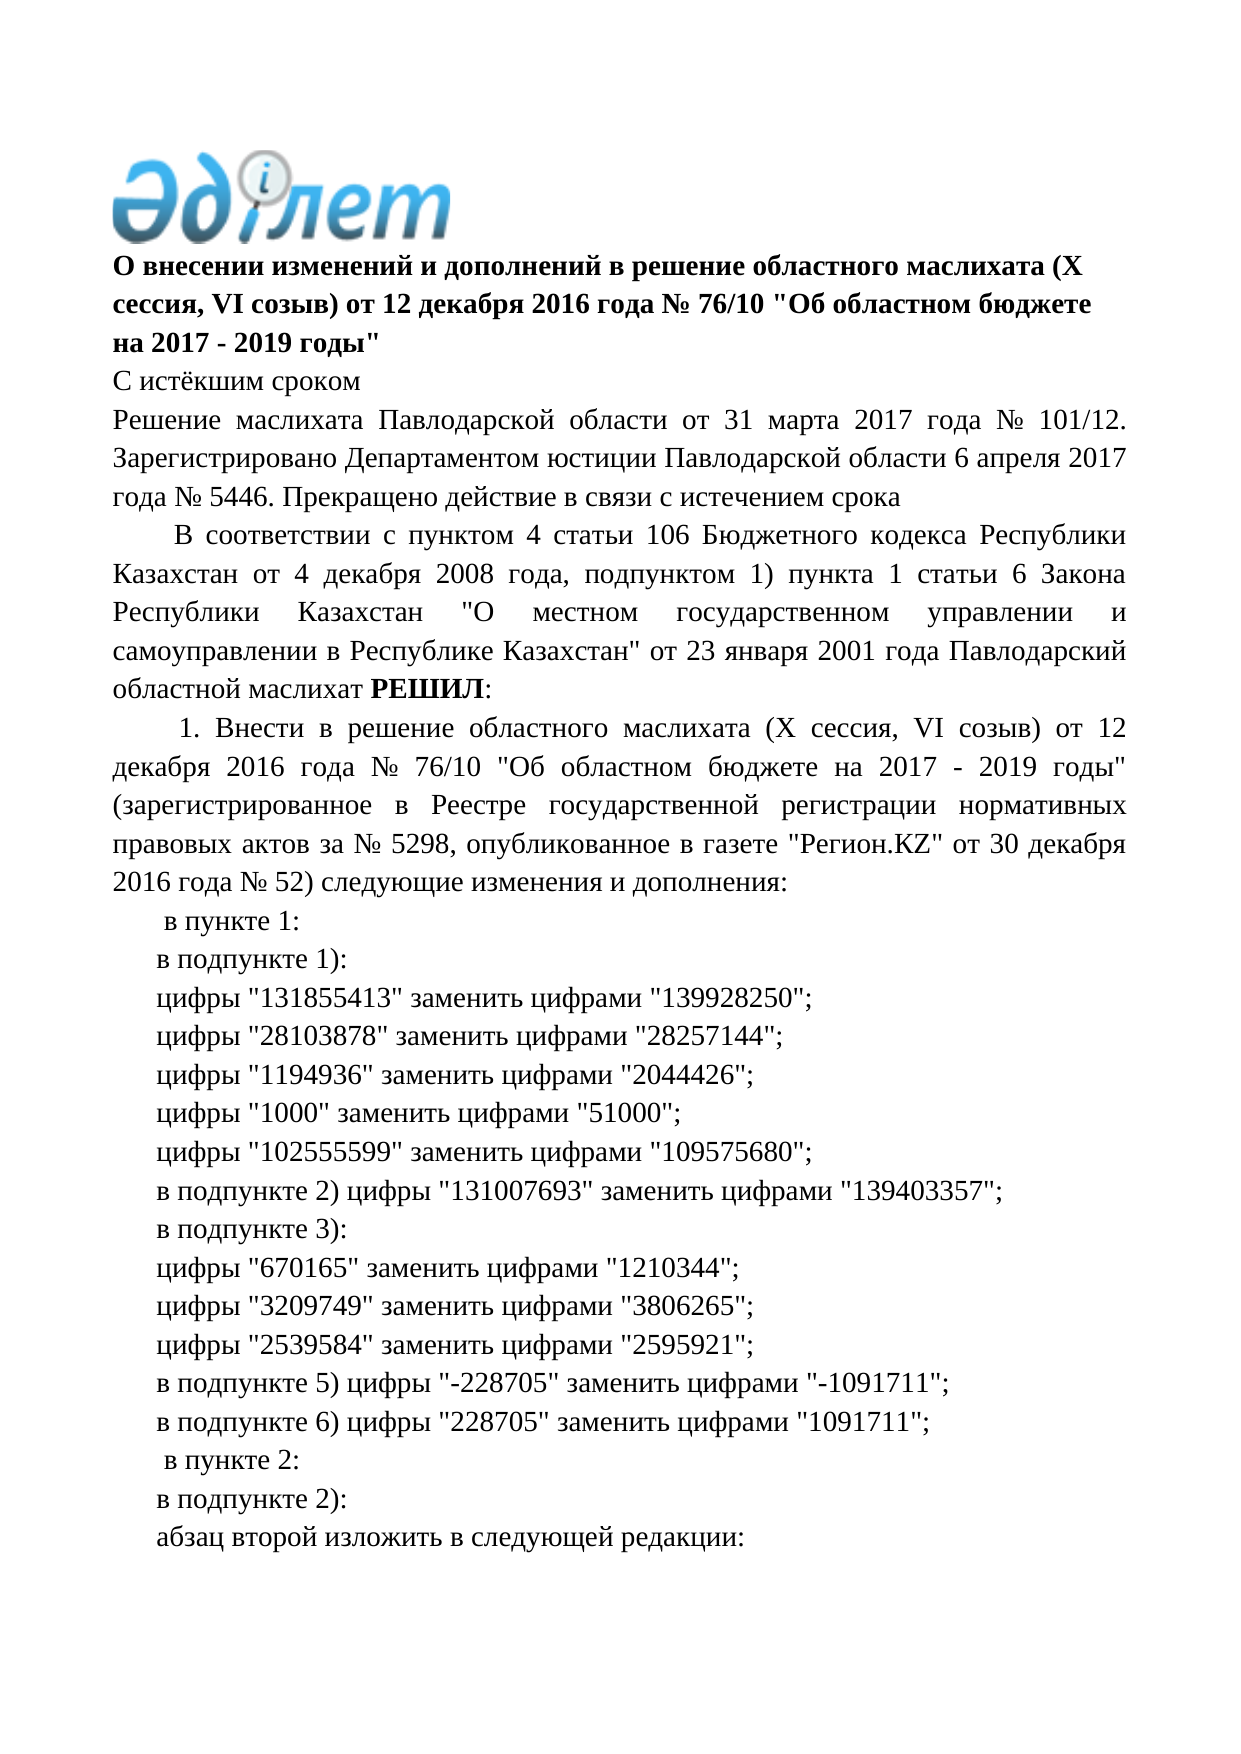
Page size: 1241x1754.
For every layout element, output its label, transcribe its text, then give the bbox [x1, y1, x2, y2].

text 1. Внести в решение областного маслихата (X сессия, VI созыв) от 12 декабря 2016 года № 76/10 "Об областном бюджете на 2017 - 2019 годы" (зарегистрированное в Реестре государственной регистрации нормативных правовых актов за № 5298, опубликованное в газете "Регион.КZ" от 30 декабря 2016 года № 52) следующие изменения и дополнения: [112, 710, 1128, 898]
text цифры "2539584" заменить цифрами "2595921"; [112, 1327, 1128, 1360]
text цифры "1000" заменить цифрами "51000"; [112, 1096, 1128, 1129]
text в пункте 1: [112, 903, 1128, 936]
text абзац второй изложить в следующей редакции: [112, 1519, 1128, 1553]
text в подпункте 3): [112, 1211, 1128, 1245]
text С истёкшим сроком [112, 363, 1128, 397]
picture [112, 150, 451, 244]
text цифры "1194936" заменить цифрами "2044426"; [112, 1057, 1128, 1091]
text в подпункте 6) цифры "228705" заменить цифрами "1091711"; [112, 1404, 1128, 1437]
text цифры "131855413" заменить цифрами "139928250"; [112, 980, 1128, 1013]
text цифры "3209749" заменить цифрами "3806265"; [112, 1288, 1128, 1322]
text в подпункте 2) цифры "131007693" заменить цифрами "139403357"; [112, 1173, 1128, 1206]
text в подпункте 2): [112, 1481, 1128, 1514]
text В соответствии с пунктом 4 статьи 106 Бюджетного кодекса Республики Казахстан от 4 декабря 2008 года, подпунктом 1) пункта 1 статьи 6 Закона Республики Казахстан "О местном государственном управлении и самоуправлении в Республике Казахстан" от 23 января 2001 года Павлодарский областной маслихат РЕШИЛ: [112, 517, 1128, 705]
text цифры "28103878" заменить цифрами "28257144"; [112, 1018, 1128, 1052]
text в подпункте 1): [112, 941, 1128, 975]
text Решение маслихата Павлодарской области от 31 марта 2017 года № 101/12. Зарегистрировано Департаментом юстиции Павлодарской области 6 апреля 2017 года № 5446. Прекращено действие в связи с истечением срока [112, 402, 1128, 512]
text цифры "102555599" заменить цифрами "109575680"; [112, 1134, 1128, 1168]
text в подпункте 5) цифры "-228705" заменить цифрами "-1091711"; [112, 1365, 1128, 1399]
text в пункте 2: [112, 1442, 1128, 1476]
text О внесении изменений и дополнений в решение областного маслихата (X сессия, VI созыв) от 12 декабря 2016 года № 76/10 "Об областном бюджете на 2017 - 2019 годы" [112, 248, 1128, 358]
text цифры "670165" заменить цифрами "1210344"; [112, 1250, 1128, 1283]
